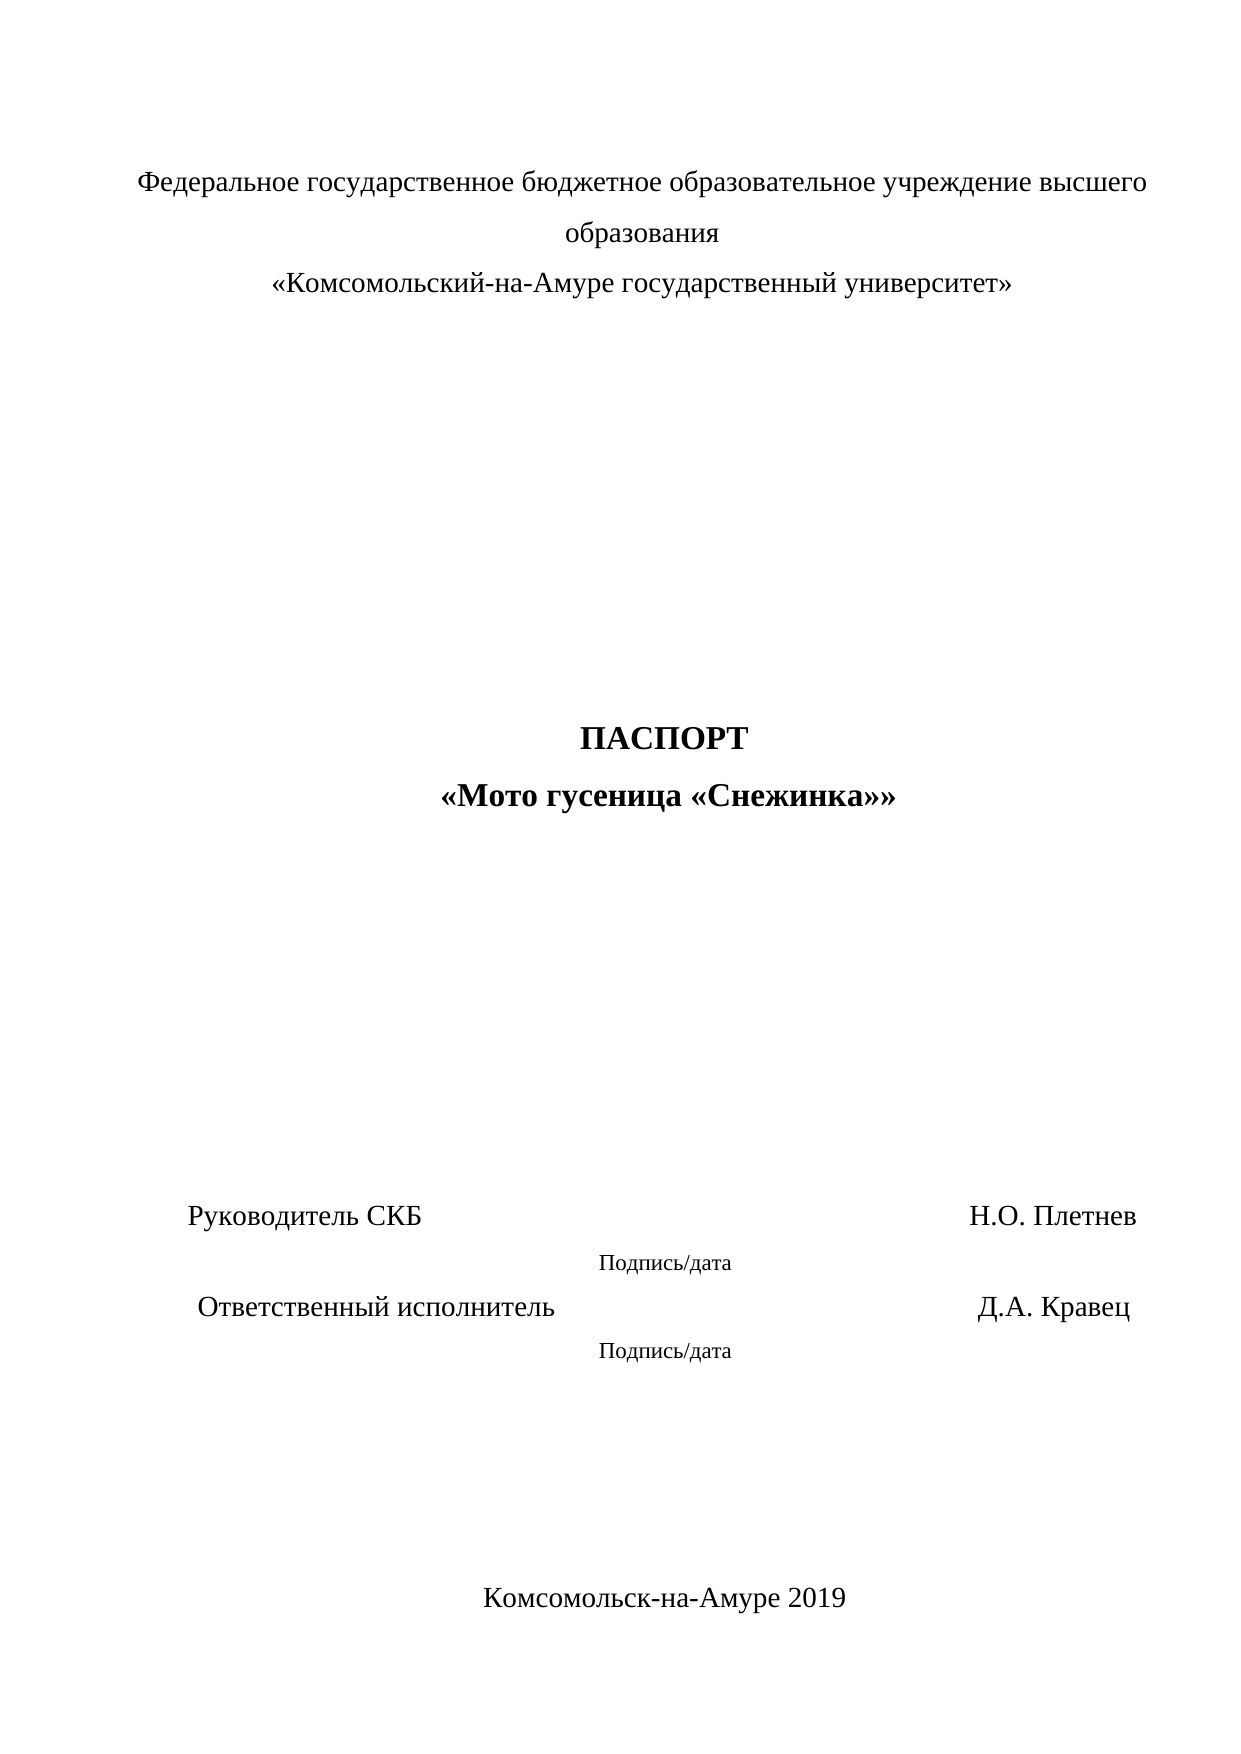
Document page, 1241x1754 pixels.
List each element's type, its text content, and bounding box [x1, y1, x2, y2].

table_cell Ответственный исполнитель Д.А. Кравец Подпись/дата [169, 1283, 1159, 1365]
text «Мото гусеница «Снежинка»» [226, 776, 1110, 814]
table_header Руководитель СКБ Н.О. Плетнев Подпись/дата [169, 1200, 1159, 1283]
text «Комсомольский-на-Амуре государственный университет» [71, 265, 1213, 299]
text ПАСПОРТ [218, 718, 1110, 756]
text Федеральное государственное бюджетное образовательное учреждение высшего образования [71, 164, 1213, 248]
text Комсомольск-на-Амуре 2019 [219, 1581, 1110, 1614]
